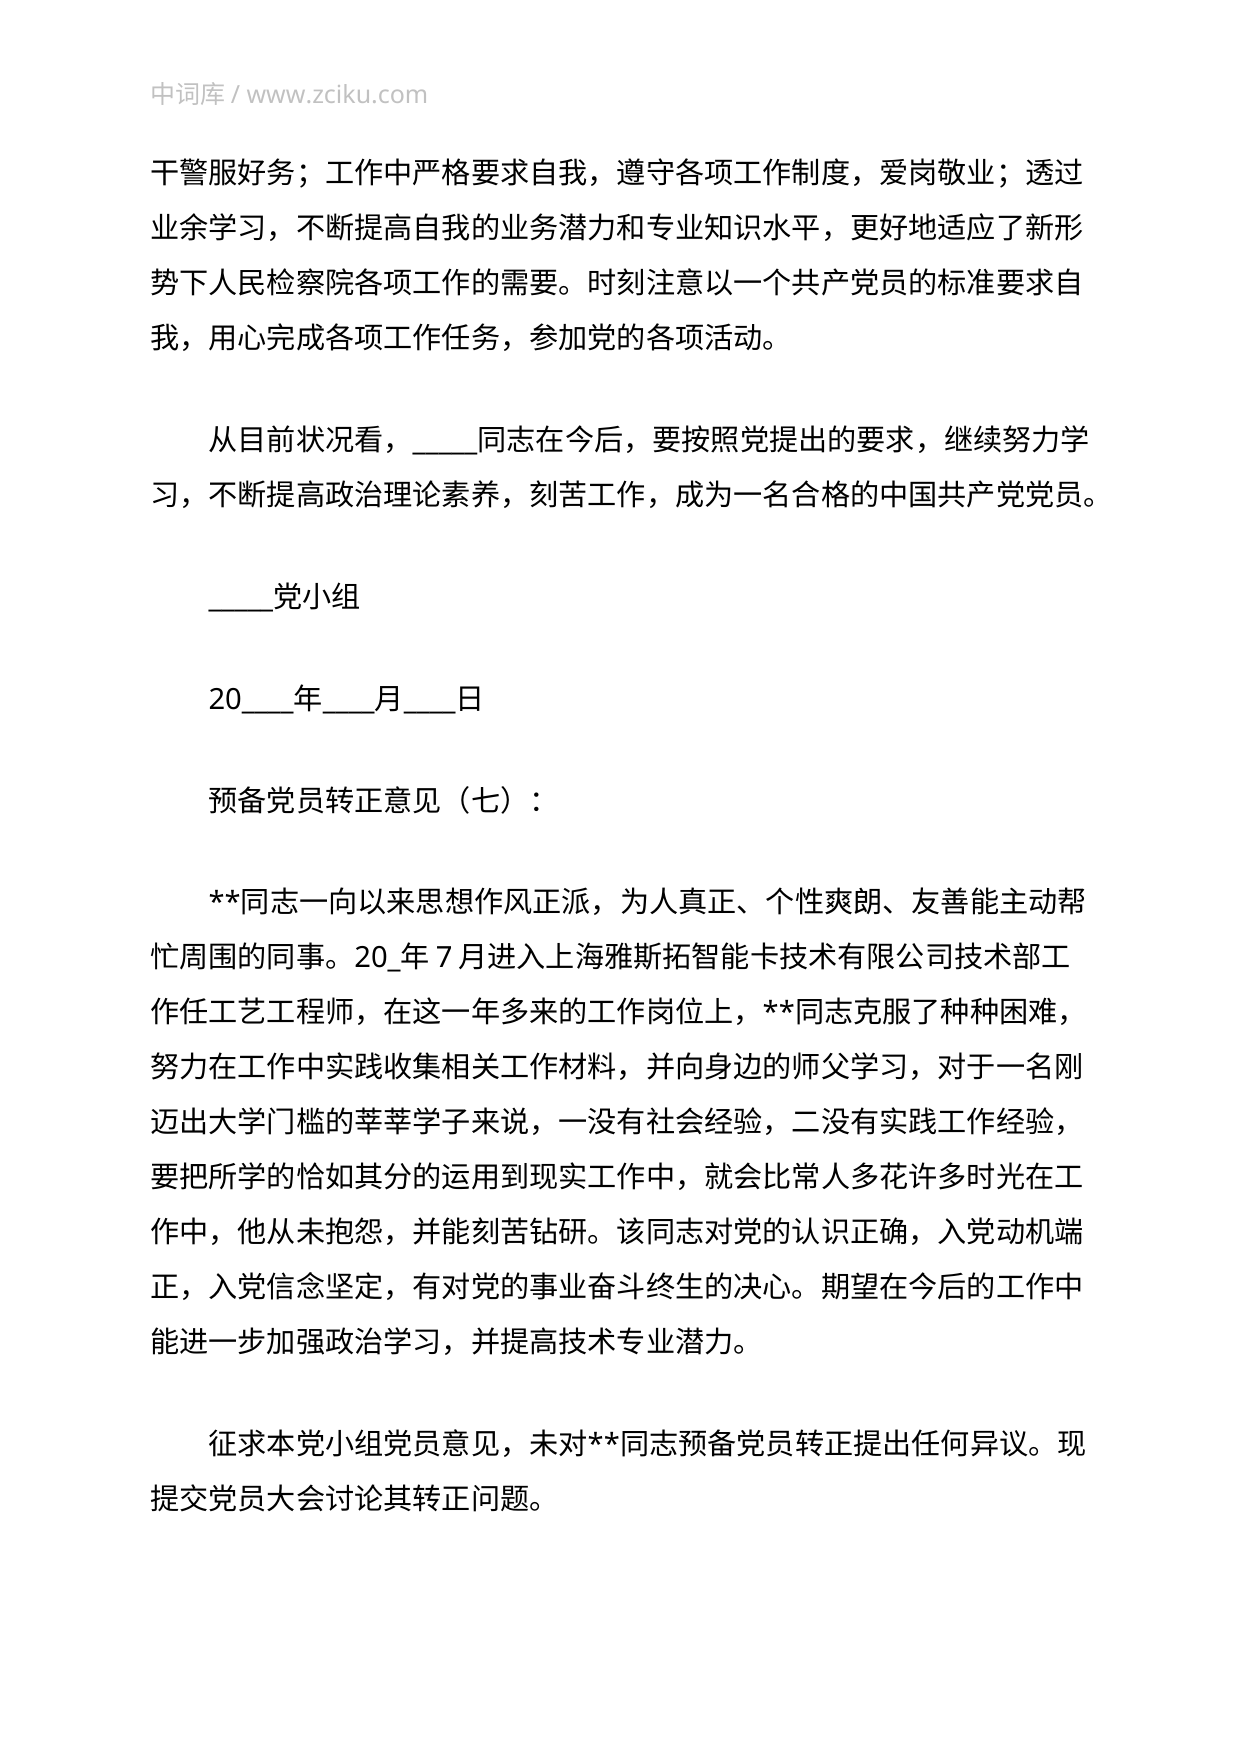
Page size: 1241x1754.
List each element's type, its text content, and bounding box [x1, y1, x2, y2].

text 征求本党小组党员意见，未对**同志预备党员转正提出任何异议。现提交党员大会讨论其转正问题。 [150, 1420, 1090, 1517]
text **同志一向以来思想作风正派，为人真正、个性爽朗、友善能主动帮忙周围的同事。20_年7月进入上海雅斯拓智能卡技术有限公司技术部工作任工艺工程师，在这一年多来的工作岗位上，**同志克服了种种困难，努力在工作中实践收集相关工作材料，并向身边的师父学习，对于一名刚迈出大学门槛的莘莘学子来说，一没有社会经验，二没有实践工作经验，要把所学的恰如其分的运用到现实工作中，就会比常人多花许多时光在工作中，他从未抱怨，并能刻苦钻研。该同志对党的认识正确，入党动机端正，入党信念坚定，有对党的事业奋斗终生的决心。期望在今后的工作中能进一步加强政治学习，并提高技术专业潜力。 [150, 879, 1090, 1361]
text 预备党员转正意见（七）： [150, 777, 1090, 819]
text _____党小组 [150, 573, 1090, 616]
text 从目前状况看，_____同志在今后，要按照党提出的要求，继续努力学习，不断提高政治理论素养，刻苦工作，成为一名合格的中国共产党党员。 [150, 416, 1090, 514]
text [150, 150, 1090, 357]
text 20____年____月____日 [150, 675, 1090, 718]
